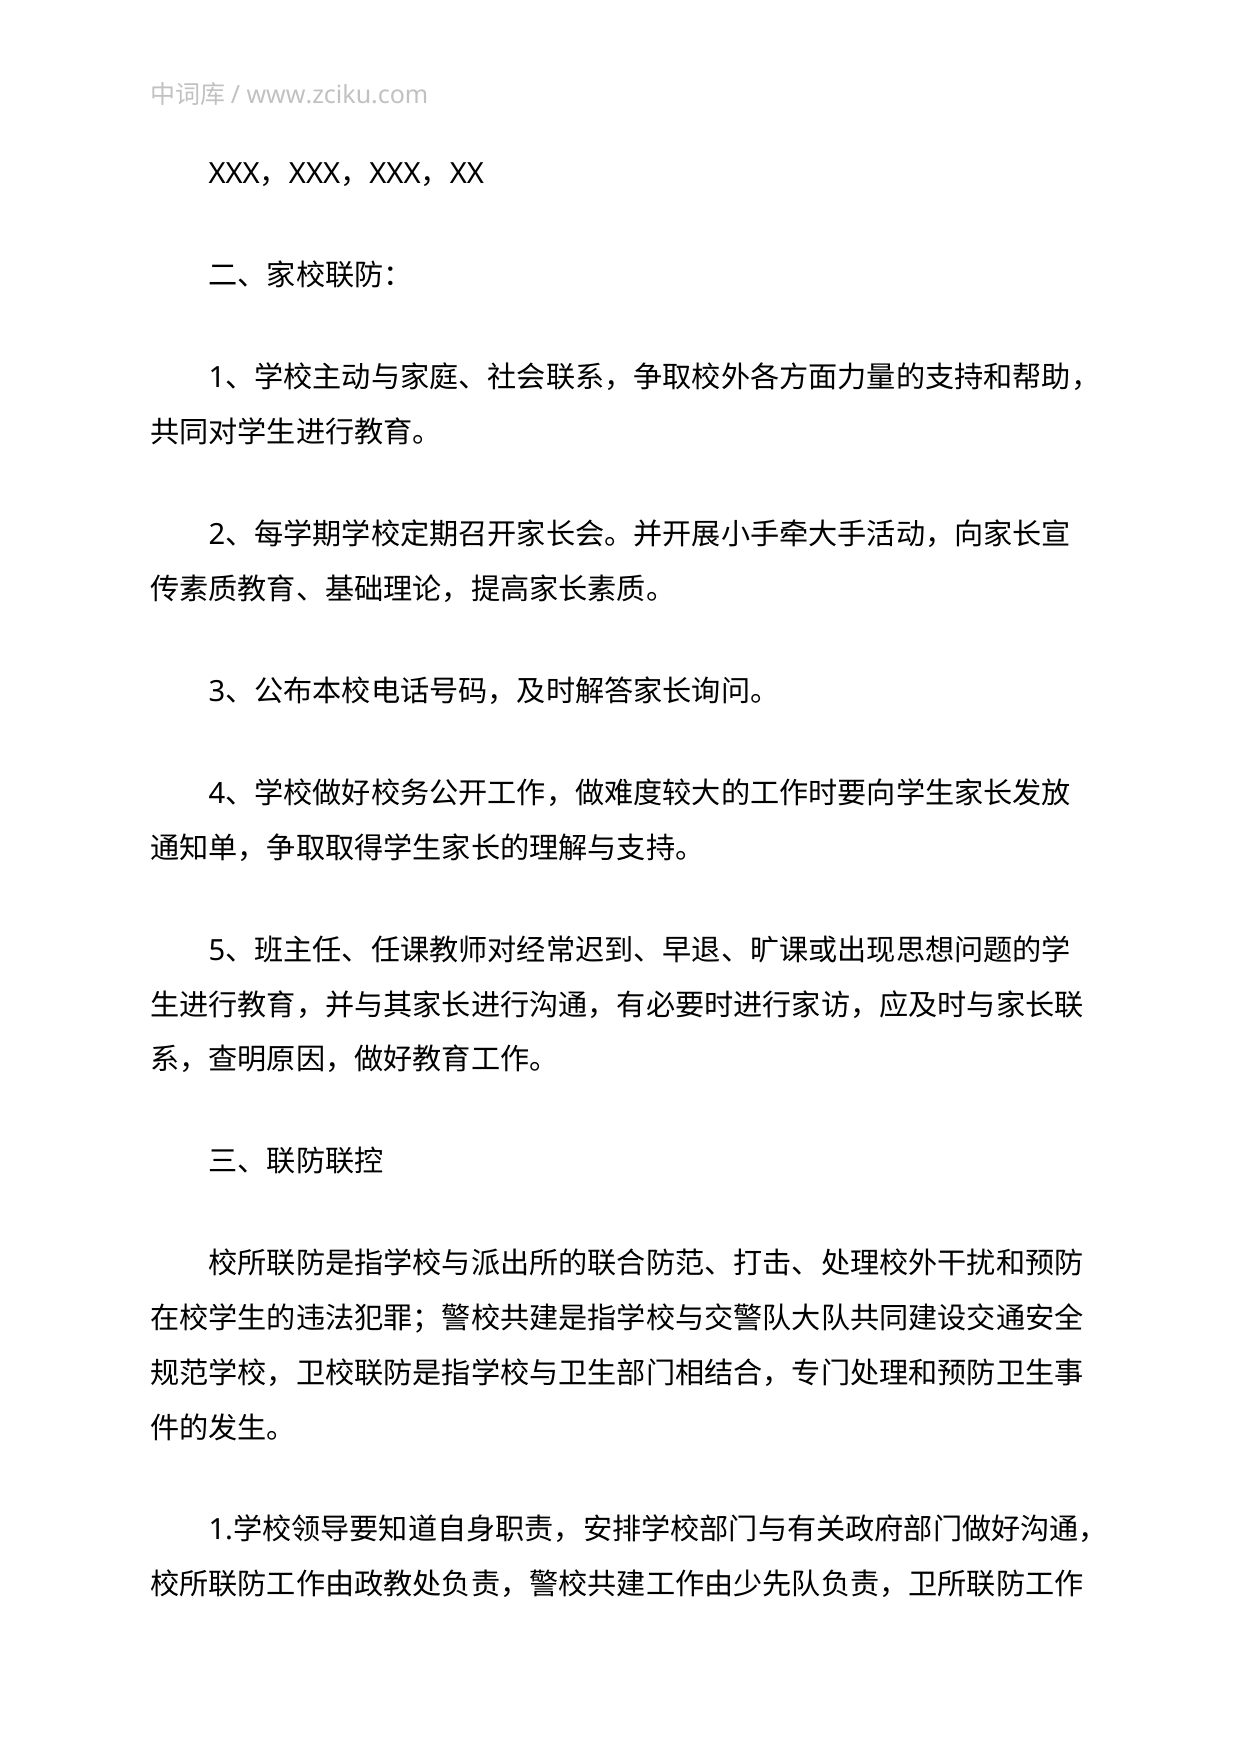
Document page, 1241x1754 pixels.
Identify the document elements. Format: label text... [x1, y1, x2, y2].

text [150, 1506, 1090, 1603]
text 3、公布本校电话号码，及时解答家长询问。 [150, 667, 1090, 710]
text 二、家校联防： [150, 252, 1090, 294]
text 校所联防是指学校与派出所的联合防范、打击、处理校外干扰和预防在校学生的违法犯罪；警校共建是指学校与交警队大队共同建设交通安全规范学校，卫校联防是指学校与卫生部门相结合，专门处理和预防卫生事件的发生。 [150, 1239, 1090, 1446]
text 三、联防联控 [150, 1138, 1090, 1180]
text XXX，XXX，XXX，XX [150, 150, 1090, 192]
text 4、学校做好校务公开工作，做难度较大的工作时要向学生家长发放通知单，争取取得学生家长的理解与支持。 [150, 769, 1090, 867]
text 1、学校主动与家庭、社会联系，争取校外各方面力量的支持和帮助，共同对学生进行教育。 [150, 354, 1090, 451]
text 5、班主任、任课教师对经常迟到、早退、旷课或出现思想问题的学生进行教育，并与其家长进行沟通，有必要时进行家访，应及时与家长联系，查明原因，做好教育工作。 [150, 926, 1090, 1078]
text 2、每学期学校定期召开家长会。并开展小手牵大手活动，向家长宣传素质教育、基础理论，提高家长素质。 [150, 511, 1090, 608]
